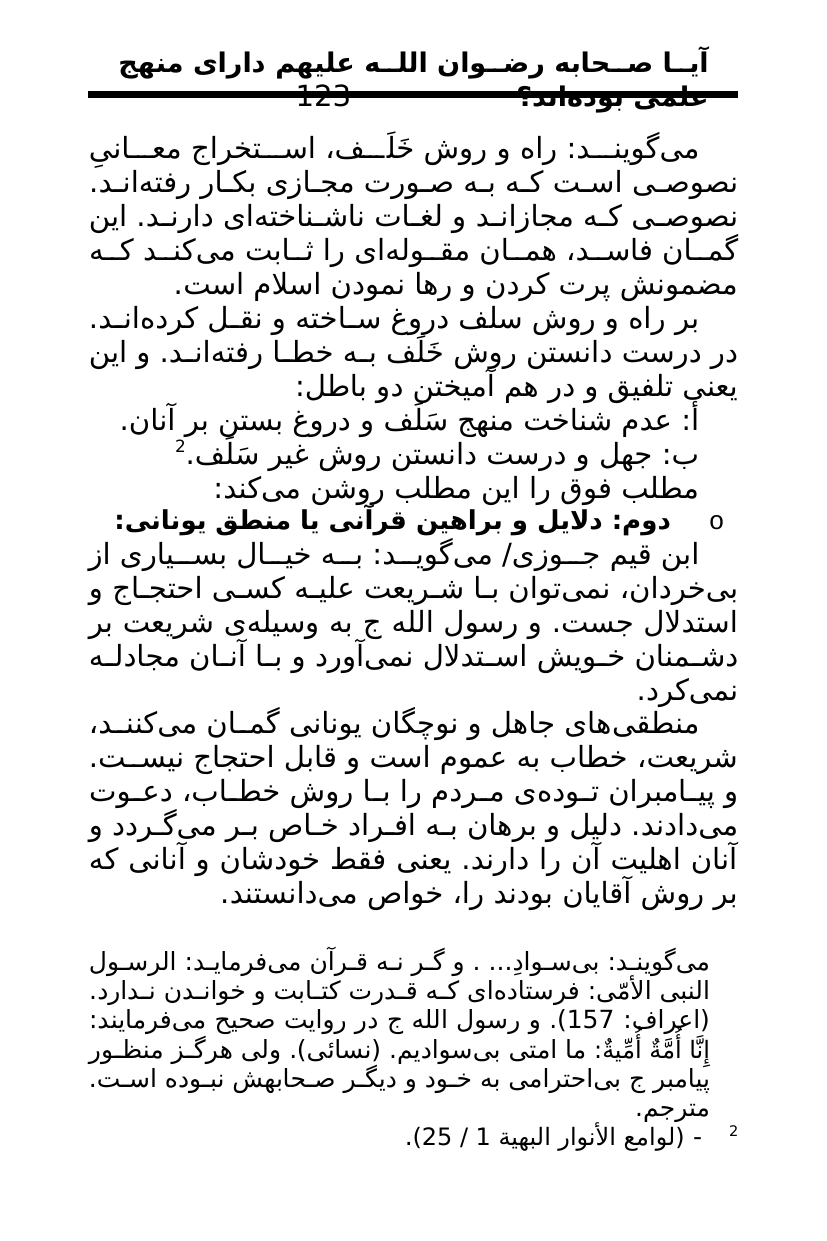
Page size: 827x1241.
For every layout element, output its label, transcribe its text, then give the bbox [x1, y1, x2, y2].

text ابن قیم جوزی/ می‌گوید: به خیال بسیاری از بی‌خردان، نمی‌توان با شریعت علیه کسی احتجاج و استدلال جست. و رسول الله ج به وسیله‌ی شریعت بر دشمنان خویش استدلال نمی‌آورد و با آنان مجادله نمی‌کرد. [89, 537, 738, 707]
text می‌گویند: راه و روش خَلَف، استخراج معانیِ نصوصی است که به صورت مجازی بکار رفته‌اند. نصوصی که مجازاند و لغات ناشناخته‌ای دارند. این گمان فاسد، همان مقوله‌ای را ثابت می‌کند که مضمونش پرت کردن و رها نمودن اسلام است. [89, 132, 738, 301]
text منطقی‌های جاهل و نوچگان یونانی گمان می‌کنند، شریعت، خطاب به عموم است و قابل احتجاج نیست. و پیامبران توده‌ی مردم را با روش خطاب، دعوت می‌دادند. دلیل و برهان به افراد خاص بر می‌گردد و آنان اهلیت آن را دارند. یعنی فقط خودشان و آنانی که بر روش آقایان بودند را، خواص می‌دانستند. [89, 707, 738, 911]
text أ: عدم شناخت منهج سَلَف و دروغ بستن بر آنان. [89, 403, 738, 437]
list دوم: دلایل و براهین قرآنی یا منطق یونانی: [89, 505, 708, 537]
text مطلب فوق را این مطلب روشن می‌کند: [89, 471, 738, 505]
text ب: جهل و درست دانستن روش غیر سَلَف. [89, 437, 738, 471]
text بر راه و روش سلف دروغ ساخته و نقل کرده‌اند. در درست دانستن روش خَلَف به خطا رفته‌اند. و این یعنی تلفیق و در هم آمیختن دو باطل: [89, 301, 738, 403]
